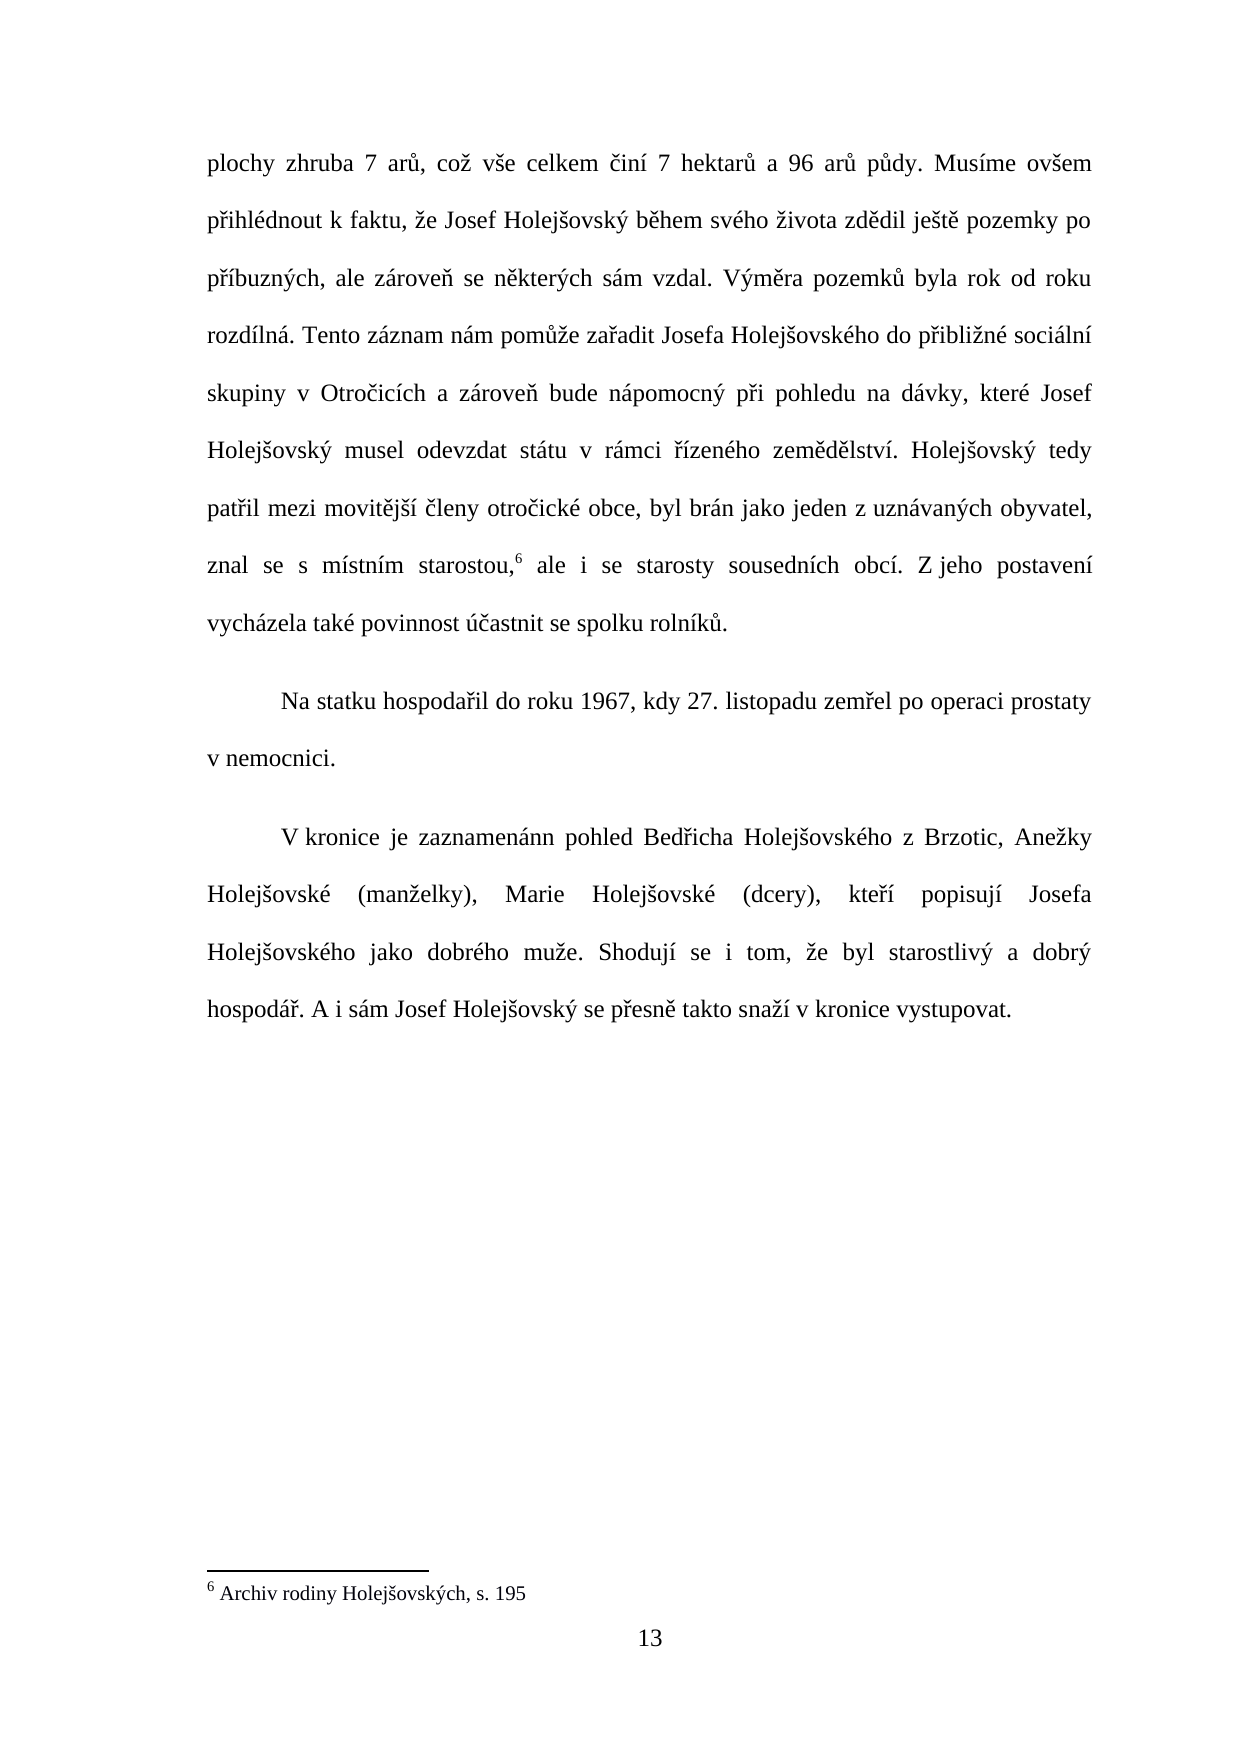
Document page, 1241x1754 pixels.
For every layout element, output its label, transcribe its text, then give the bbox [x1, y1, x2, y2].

text V kronice je zaznamenánn pohled Bedřicha Holejšovského z Brzotic, Anežky Holejšovské (manželky), Marie Holejšovské (dcery), kteří popisují Josefa Holejšovského jako dobrého muže. Shodují se i tom, že byl starostlivý a dobrý hospodář. A i sám Josef Holejšovský se přesně takto snaží v kronice vystupovat. [207, 822, 1092, 1023]
text Na statku hospodařil do roku 1967, kdy 27. listopadu zemřel po operaci prostaty v nemocnici. [207, 686, 1092, 772]
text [207, 148, 1092, 636]
